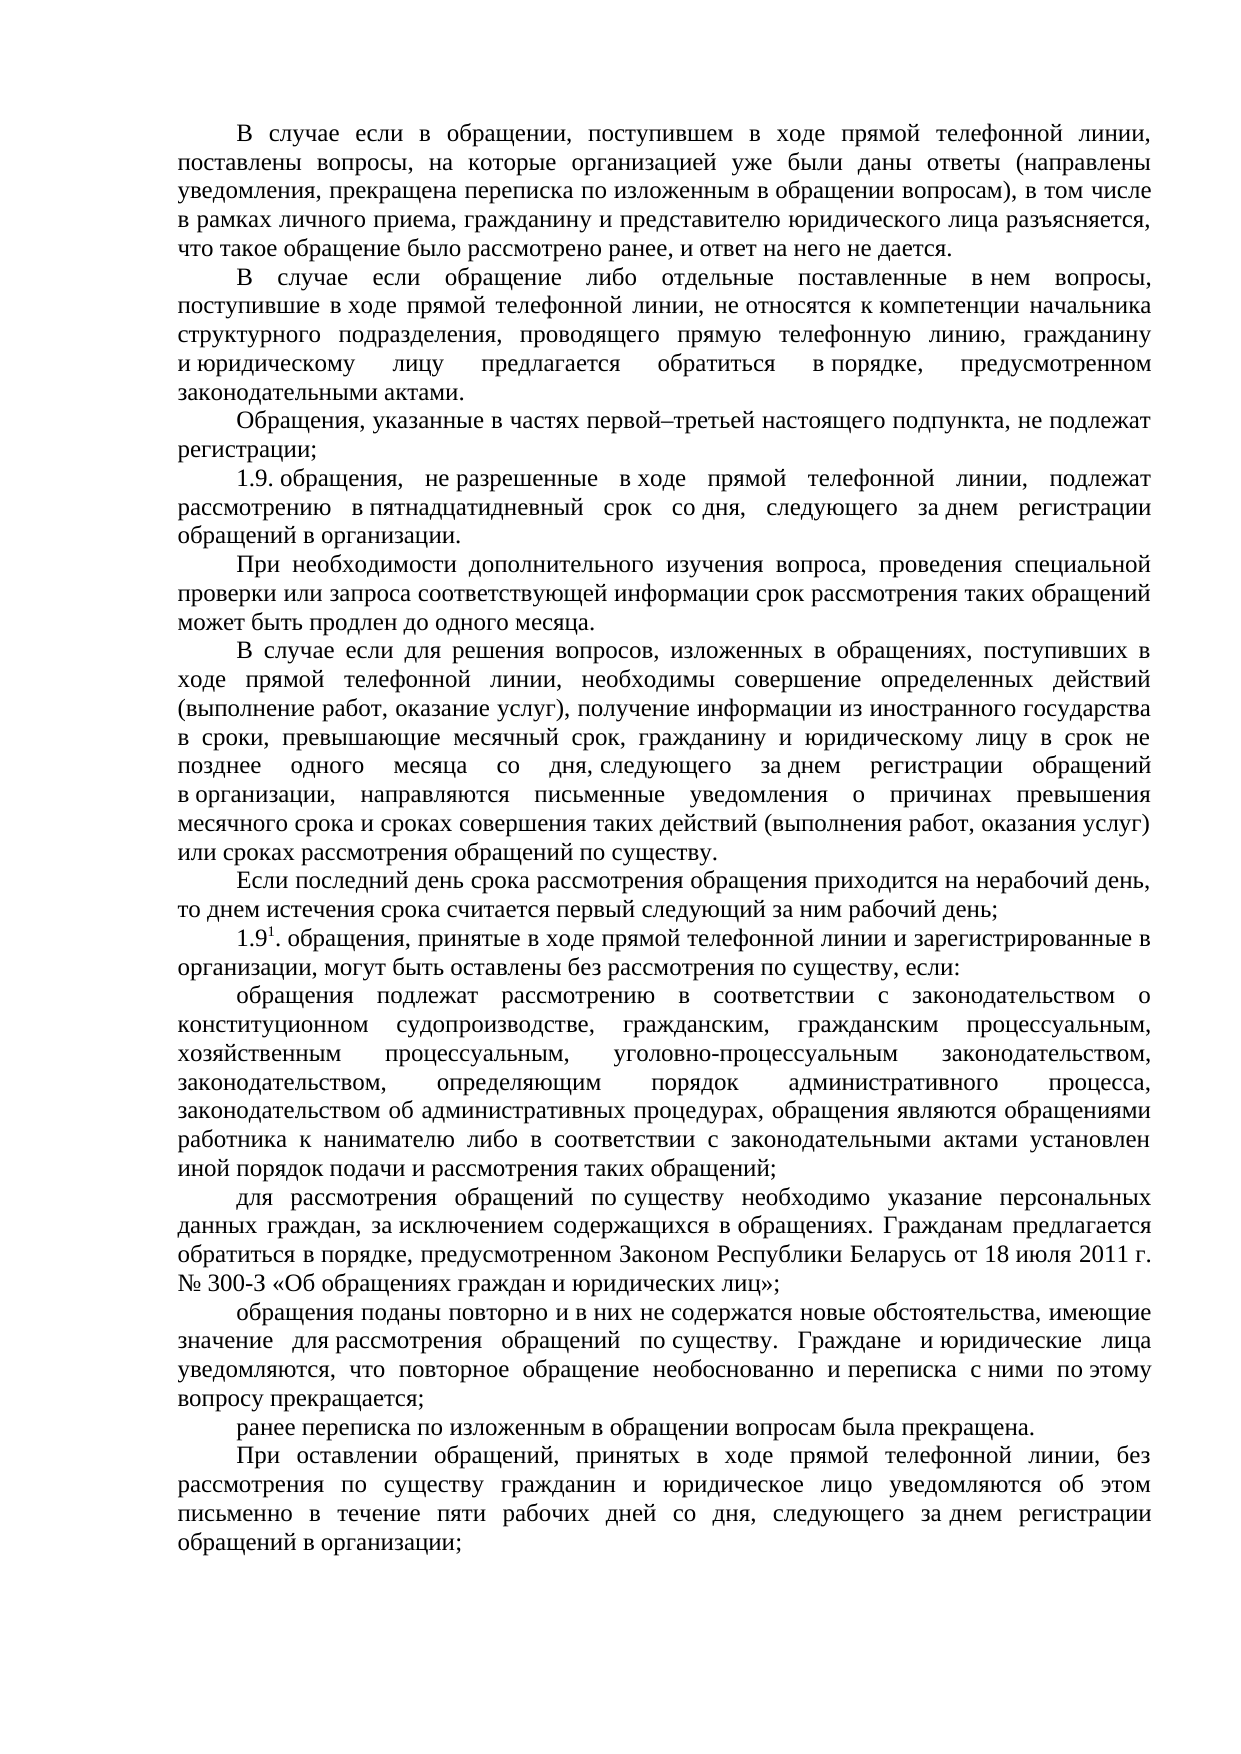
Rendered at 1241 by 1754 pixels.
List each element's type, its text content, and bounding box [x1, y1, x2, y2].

text ранее переписка по изложенным в обращении вопросам была прекращена. [177, 1412, 1152, 1441]
text Обращения, указанные в частях первой–третьей настоящего подпункта, не подлежат регистрации; [177, 406, 1152, 463]
text обращения подлежат рассмотрению в соответствии с законодательством о конституционном судопроизводстве, гражданским, гражданским процессуальным, хозяйственным процессуальным, уголовно-процессуальным законодательством, законодательством, определяющим порядок административного процесса, законодательством об административных процедурах, обращения являются обращениями работника к нанимателю либо в соответствии с законодательными актами установлен иной порядок подачи и рассмотрения таких обращений; [177, 981, 1152, 1182]
text Если последний день срока рассмотрения обращения приходится на нерабочий день, то днем истечения срока считается первый следующий за ним рабочий день; [177, 866, 1152, 923]
text 1.9. обращения, не разрешенные в ходе прямой телефонной линии, подлежат рассмотрению в пятнадцатидневный срок со дня, следующего за днем регистрации обращений в организации. [177, 463, 1152, 549]
text При необходимости дополнительного изучения вопроса, проведения специальной проверки или запроса соответствующей информации срок рассмотрения таких обращений может быть продлен до одного месяца. [177, 549, 1152, 636]
text В случае если для решения вопросов, изложенных в обращениях, поступивших в ходе прямой телефонной линии, необходимы совершение определенных действий (выполнение работ, оказание услуг), получение информации из иностранного государства в сроки, превышающие месячный срок, гражданину и юридическому лицу в срок не позднее одного месяца со дня, следующего за днем регистрации обращений в организации, направляются письменные уведомления о причинах превышения месячного срока и сроках совершения таких действий (выполнения работ, оказания услуг) или сроках рассмотрения обращений по существу. [177, 636, 1152, 866]
text для рассмотрения обращений по существу необходимо указание персональных данных граждан, за исключением содержащихся в обращениях. Гражданам предлагается обратиться в порядке, предусмотренном Законом Республики Беларусь от 18 июля 2011 г. № 300-З «Об обращениях граждан и юридических лиц»; [177, 1182, 1152, 1297]
text В случае если обращение либо отдельные поставленные в нем вопросы, поступившие в ходе прямой телефонной линии, не относятся к компетенции начальника структурного подразделения, проводящего прямую телефонную линию, гражданину и юридическому лицу предлагается обратиться в порядке, предусмотренном законодательными актами. [177, 262, 1152, 406]
text При оставлении обращений, принятых в ходе прямой телефонной линии, без рассмотрения по существу гражданин и юридическое лицо уведомляются об этом письменно в течение пяти рабочих дней со дня, следующего за днем регистрации обращений в организации; [177, 1441, 1152, 1556]
text обращения поданы повторно и в них не содержатся новые обстоятельства, имеющие значение для рассмотрения обращений по существу. Граждане и юридические лица уведомляются, что повторное обращение необоснованно и переписка с ними по этому вопросу прекращается; [177, 1297, 1152, 1412]
text В случае если в обращении, поступившем в ходе прямой телефонной линии, поставлены вопросы, на которые организацией уже были даны ответы (направлены уведомления, прекращена переписка по изложенным в обращении вопросам), в том числе в рамках личного приема, гражданину и представителю юридического лица разъясняется, что такое обращение было рассмотрено ранее, и ответ на него не дается. [177, 118, 1152, 262]
text 1.91. обращения, принятые в ходе прямой телефонной линии и зарегистрированные в организации, могут быть оставлены без рассмотрения по существу, если: [177, 923, 1152, 981]
